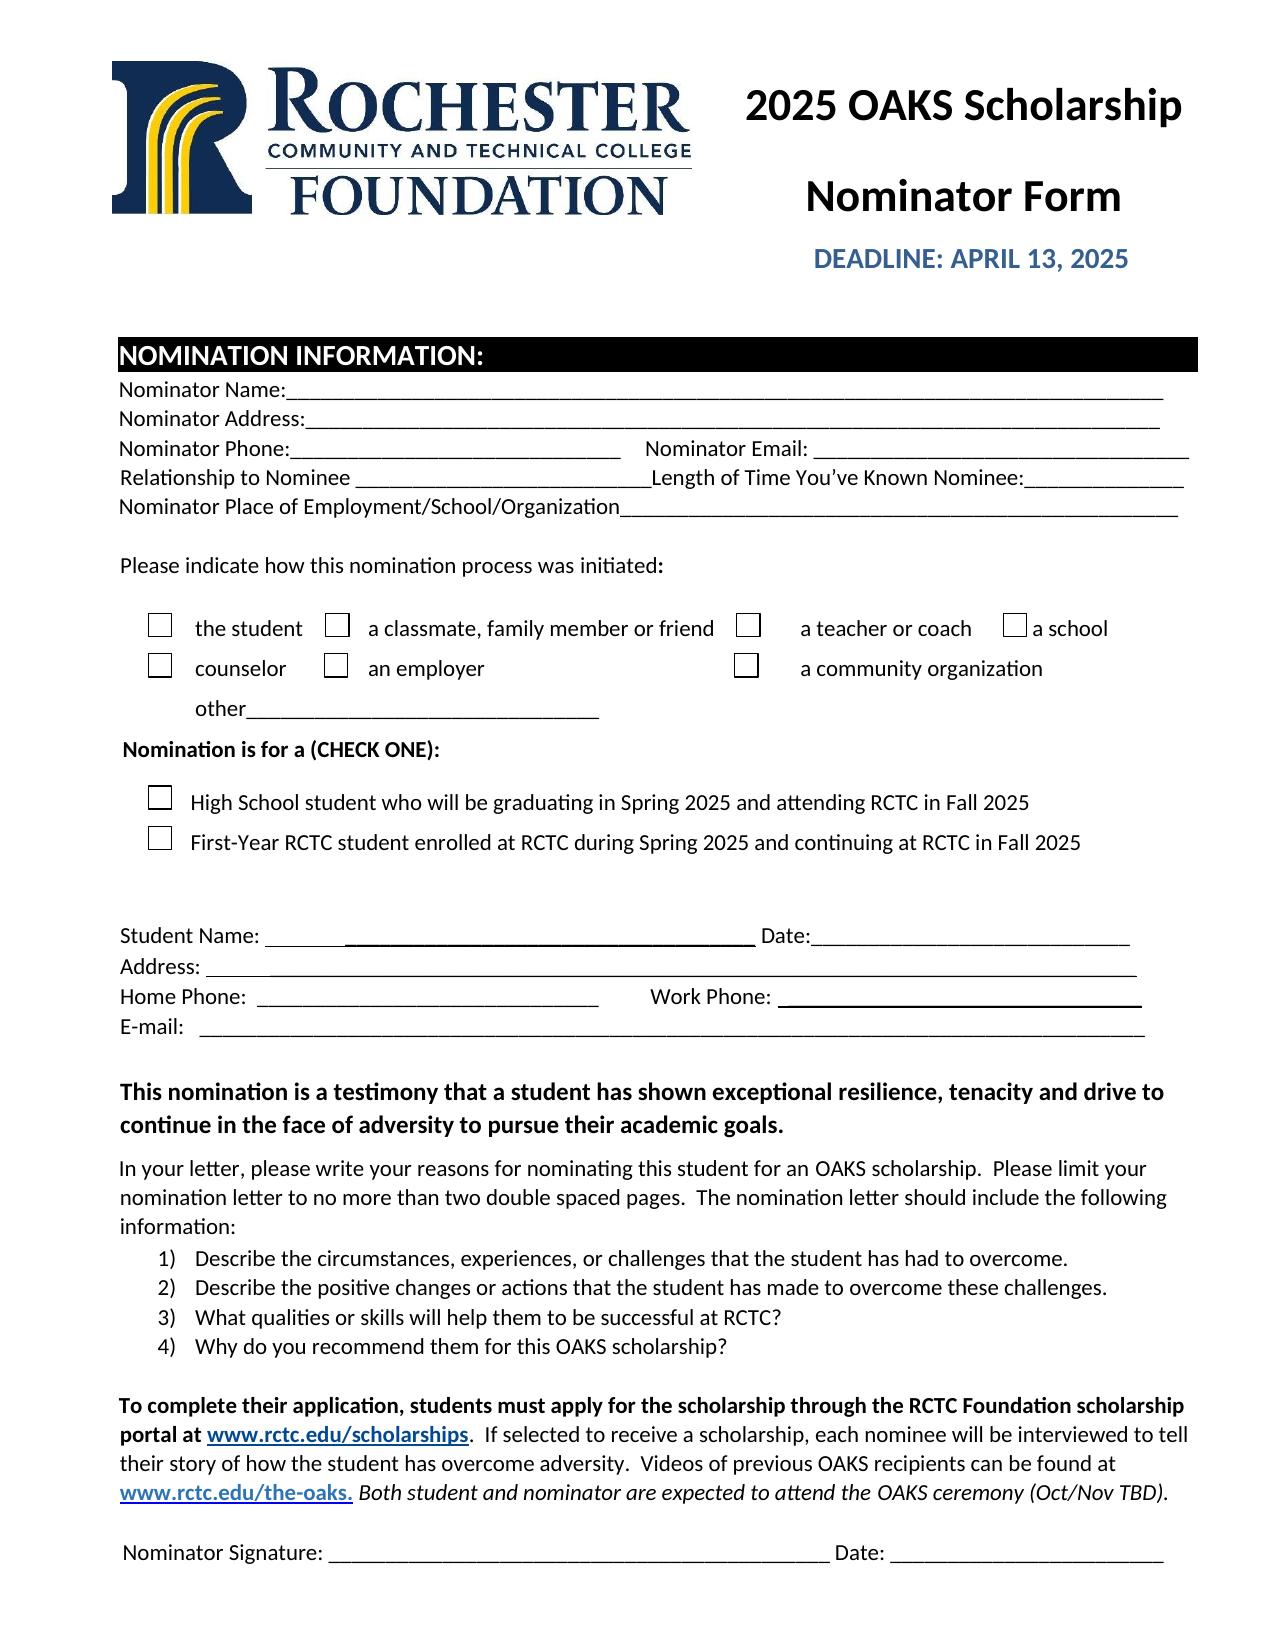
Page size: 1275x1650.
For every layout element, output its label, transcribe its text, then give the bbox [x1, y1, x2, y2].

text To complete their application, students must apply for the scholarship through the RCTC Foundation scholarship portal at www.rctc.edu/scholarships. If selected to receive a scholarship, each nominee will be interviewed to tell their story of how the student has overcome adversity. Videos of previous OAKS recipients can be found at www.rctc.edu/the-oaks. Both student and nominator are expected to attend the OAKS ceremony (Oct/Nov TBD). [118, 1392, 1198, 1506]
text Student Name: ____________________________________ Date:____________________________ Address: ____________________________________________________________________________ Home Phone: ______________________________ Work Phone: _______________________________ E-mail: ___________________________________________________________________________________ [120, 922, 1198, 1040]
list Describe the circumstances, experiences, or challenges that the student has had to overcome. [157, 1244, 1198, 1272]
text Nominator Phone:_____________________________ Nominator Email: _________________________________ Relationship to Nominee __________________________Length of Time You’ve Known Nominee:______________ [118, 434, 1198, 491]
list What qualities or skills will help them to be successful at RCTC? [157, 1303, 1198, 1331]
text This nomination is a testimony that a student has shown exceptional resilience, tenacity and drive to continue in the face of adversity to pursue their academic goals. [120, 1076, 1198, 1139]
text the student a classmate, family member or friend a teacher or coach a school counselor an employer a community organization other_______________________________ [195, 613, 1198, 722]
text Nominator Place of Employment/School/Organization_________________________________________________ [118, 492, 1198, 520]
text First-Year RCTC student enrolled at RCTC during Spring 2025 and continuing at RCTC in Fall 2025 [118, 828, 1198, 856]
text DEADLINE: APRIL 13, 2025 [745, 241, 1198, 276]
text Nominator Name:_____________________________________________________________________________ [118, 375, 1198, 403]
list Describe the positive changes or actions that the student has made to overcome these challenges. [157, 1273, 1198, 1301]
list Why do you recommend them for this OAKS scholarship? [157, 1332, 1198, 1360]
picture [112, 61, 692, 215]
text Nominator Address:___________________________________________________________________________ [118, 404, 1198, 432]
text Please indicate how this nomination process was initiated: [120, 551, 1198, 579]
text 2025 OAKS Scholarship Nominator Form [745, 76, 1198, 229]
text Nominator Signature: ____________________________________________ Date: ________________________ [120, 1538, 1198, 1566]
text NOMINATION INFORMATION: [118, 337, 1198, 372]
text High School student who will be graduating in Spring 2025 and attending RCTC in Fall 2025 [118, 788, 1198, 816]
text Nomination is for a (CHECK ONE): [120, 735, 1198, 763]
text In your letter, please write your reasons for nominating this student for an OAKS scholarship. Please limit your nomination letter to no more than two double spaced pages. The nomination letter should include the following information: [118, 1154, 1198, 1240]
